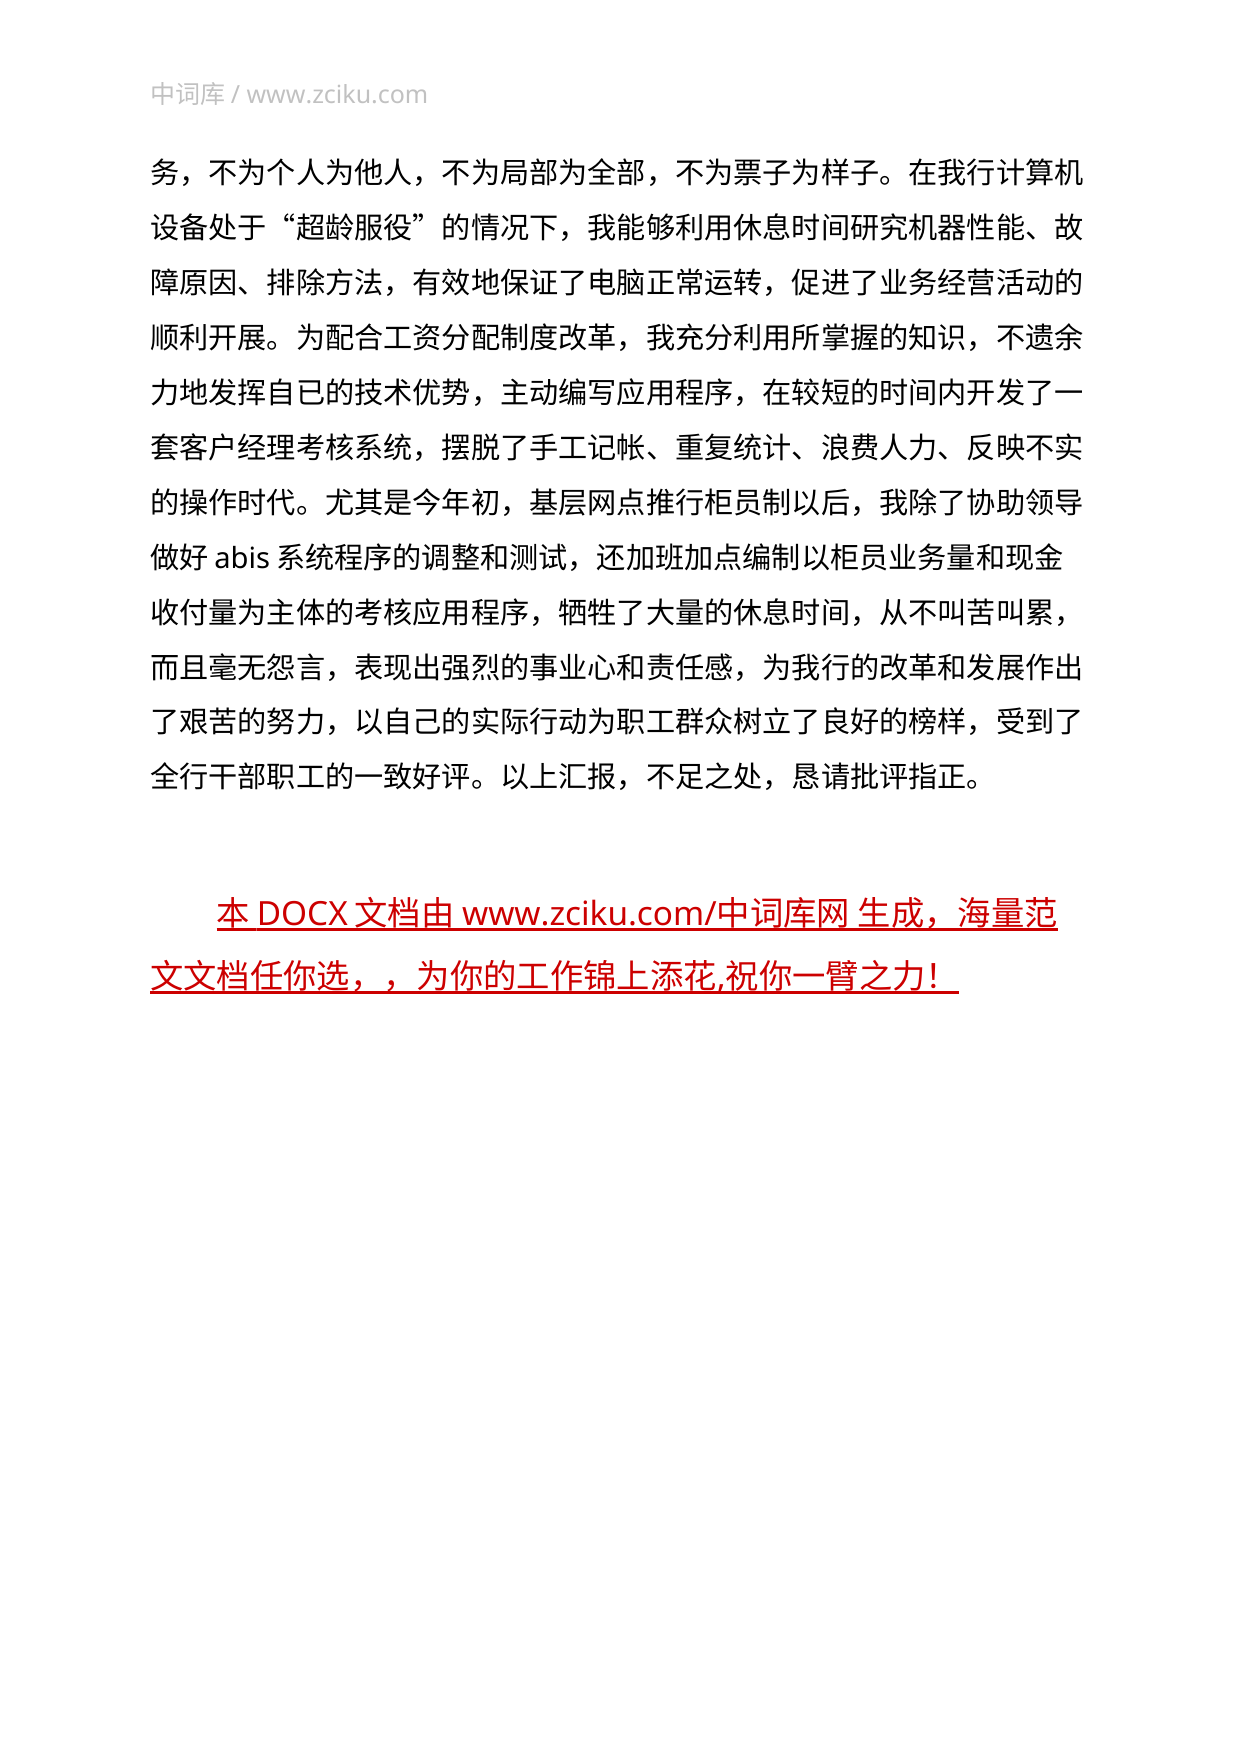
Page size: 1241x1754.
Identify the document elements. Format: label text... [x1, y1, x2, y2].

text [150, 150, 1090, 796]
text 本DOCX文档由 www.zciku.com/中词库网 生成，海量范文文档任你选，，为你的工作锦上添花,祝你一臂之力！ [150, 887, 1090, 998]
